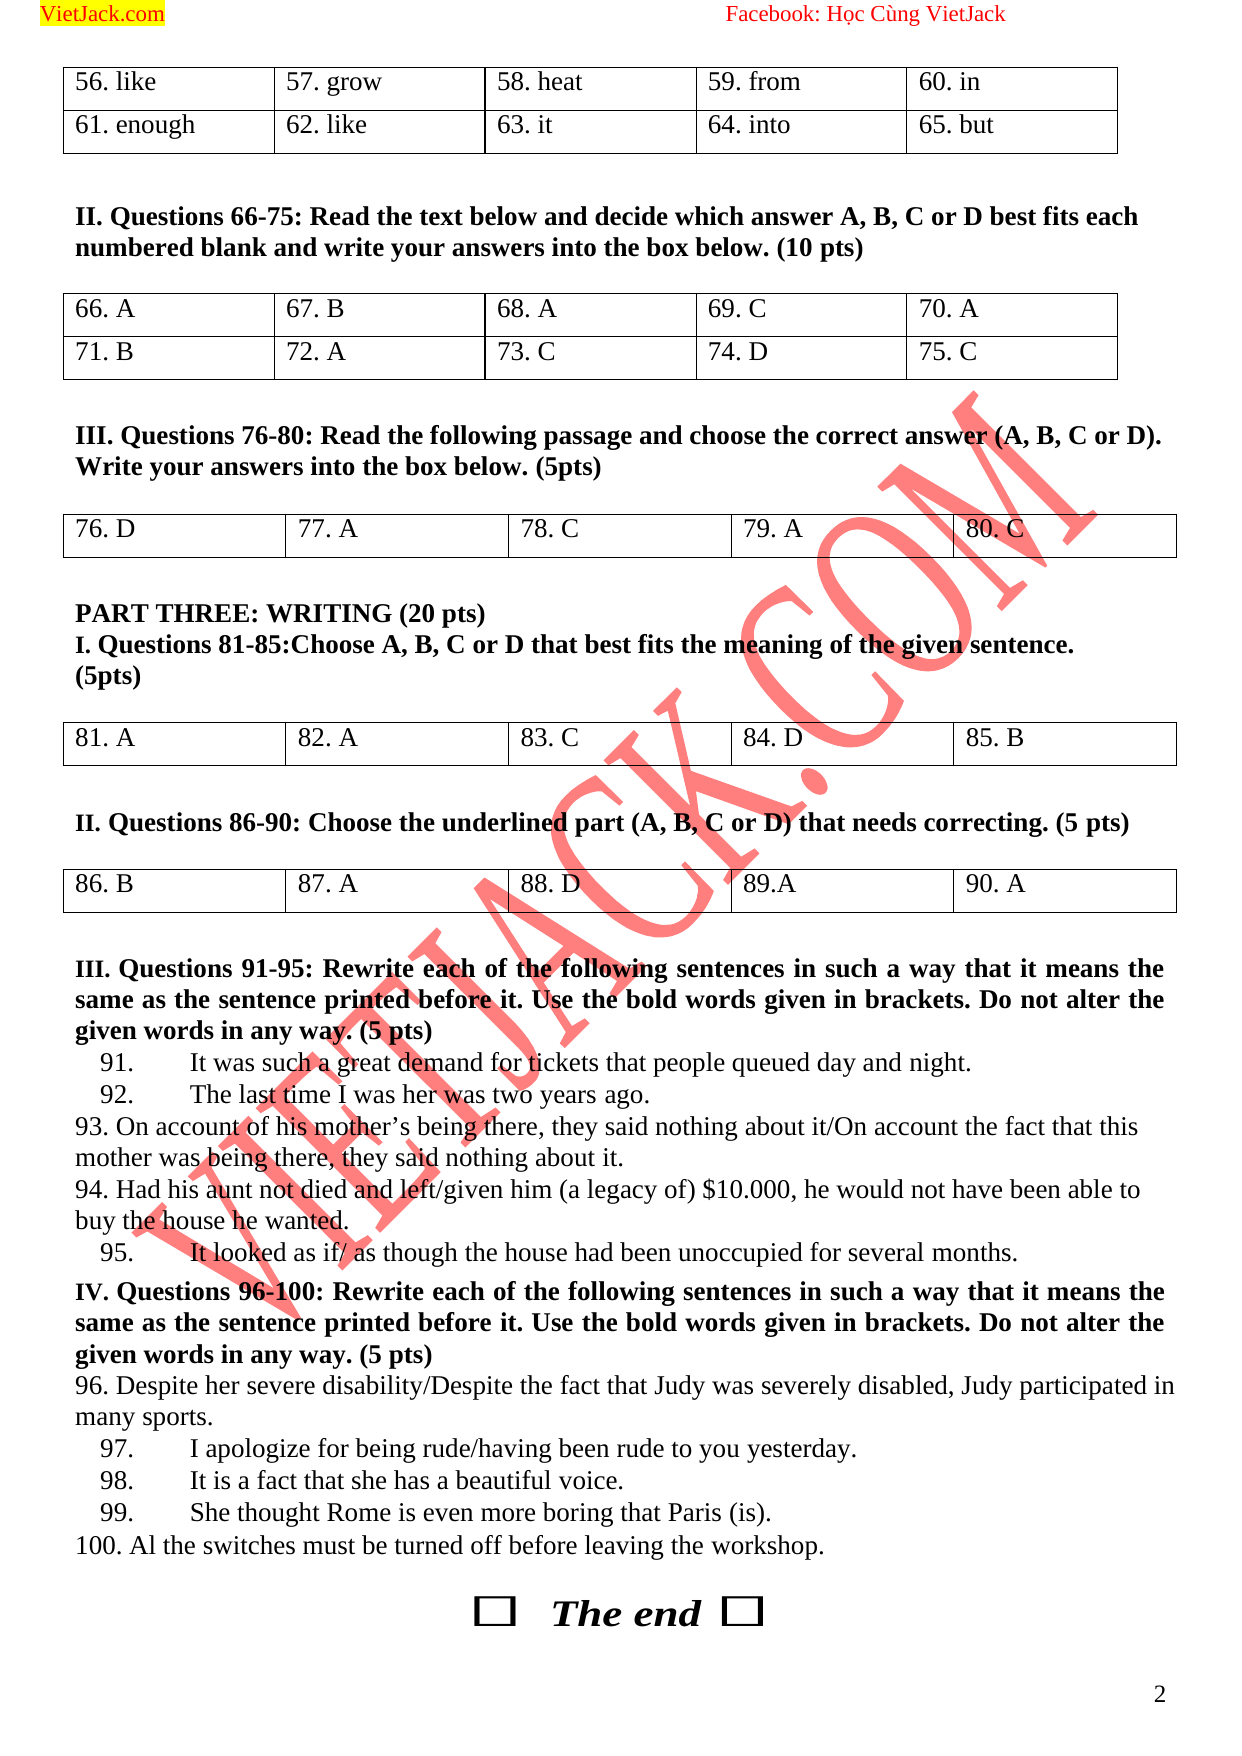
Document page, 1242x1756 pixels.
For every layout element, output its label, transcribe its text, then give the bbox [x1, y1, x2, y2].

table_header 69. C [697, 294, 906, 336]
table_header 81. A [64, 723, 285, 765]
table_header 58. heat [486, 68, 696, 110]
text  The end  [245, 1582, 996, 1639]
list On account of his mother’s being there, they said nothing about it/On account the fact that this mother was being there, they said nothing about it. [75, 1110, 1140, 1172]
table_cell 73. C [486, 337, 696, 379]
table_cell 74. D [697, 337, 906, 379]
table_header 56. like [64, 68, 274, 110]
list Questions 76-80: Read the following passage and choose the correct answer (A, B, C or D). Write your answers into the box below. (5pts) [75, 419, 1163, 481]
list Questions 66-75: Read the text below and decide which answer A, B, C or D best fits each numbered blank and write your answers into the box below. (10 pts) [75, 199, 1140, 262]
table_cell 61. enough [64, 111, 274, 153]
table_header 60. in [907, 68, 1117, 110]
list Questions 86-90: Choose the underlined part (A, B, C or D) that needs correcting. (5 pts) [75, 806, 1192, 837]
table_header 89.A [732, 870, 953, 912]
list It is a fact that she has a beautiful voice. [100, 1464, 1192, 1496]
table_header 90. A [954, 870, 1176, 912]
list Questions 81-85:Choose A, B, C or D that best fits the meaning of the given sentence. (5pts) [75, 628, 1076, 690]
table_cell 71. B [64, 337, 274, 379]
table_header 88. D [509, 870, 731, 912]
list It looked as if/ as though the house had been unoccupied for several months. [100, 1236, 1192, 1268]
text PART THREE: WRITING (20 pts) [75, 597, 1192, 628]
table_cell 65. but [907, 111, 1117, 153]
table_cell 75. C [907, 337, 1117, 379]
table_header 67. B [275, 294, 484, 336]
list Questions 96-100: Rewrite each of the following sentences in such a way that it means the same as the sentence printed before it. Use the bold words given in brackets. Do not alter the given words in any way. (5 pts) [75, 1275, 1167, 1369]
list I apologize for being rude/having been rude to you yesterday. [100, 1432, 1192, 1464]
table_header 80. C [954, 515, 1176, 557]
table_header 68. A [486, 294, 696, 336]
table_header 76. D [64, 515, 285, 557]
table_header 78. C [509, 515, 731, 557]
table_cell 62. like [275, 111, 484, 153]
table_header 59. from [697, 68, 906, 110]
table_header 83. C [509, 723, 731, 765]
table_header 85. B [954, 723, 1176, 765]
table_header 84. D [732, 723, 953, 765]
list Despite her severe disability/Despite the fact that Judy was severely disabled, Judy participated in many sports. [75, 1369, 1177, 1431]
table_header 82. A [286, 723, 508, 765]
list She thought Rome is even more boring that Paris (is). [100, 1496, 1192, 1528]
table_header 79. A [732, 515, 953, 557]
table_header 87. A [286, 870, 508, 912]
table_cell 63. it [486, 111, 696, 153]
list Al the switches must be turned off before leaving the workshop. [75, 1529, 1192, 1560]
table_header 77. A [286, 515, 508, 557]
list Questions 91-95: Rewrite each of the following sentences in such a way that it means the same as the sentence printed before it. Use the bold words given in brackets. Do not alter the given words in any way. (5 pts) [75, 952, 1166, 1046]
table_header 66. A [64, 294, 274, 336]
list Had his aunt not died and left/given him (a legacy of) $10.000, he would not have been able to buy the house he wanted. [75, 1173, 1143, 1236]
table_cell 64. into [697, 111, 906, 153]
list It was such a great demand for tickets that people queued day and night. [100, 1046, 1192, 1077]
list The last time I was her was two years ago. [100, 1078, 1192, 1109]
table_header 86. B [64, 870, 285, 912]
table_cell 72. A [275, 337, 484, 379]
table_header 57. grow [275, 68, 484, 110]
table_header 70. A [907, 294, 1117, 336]
